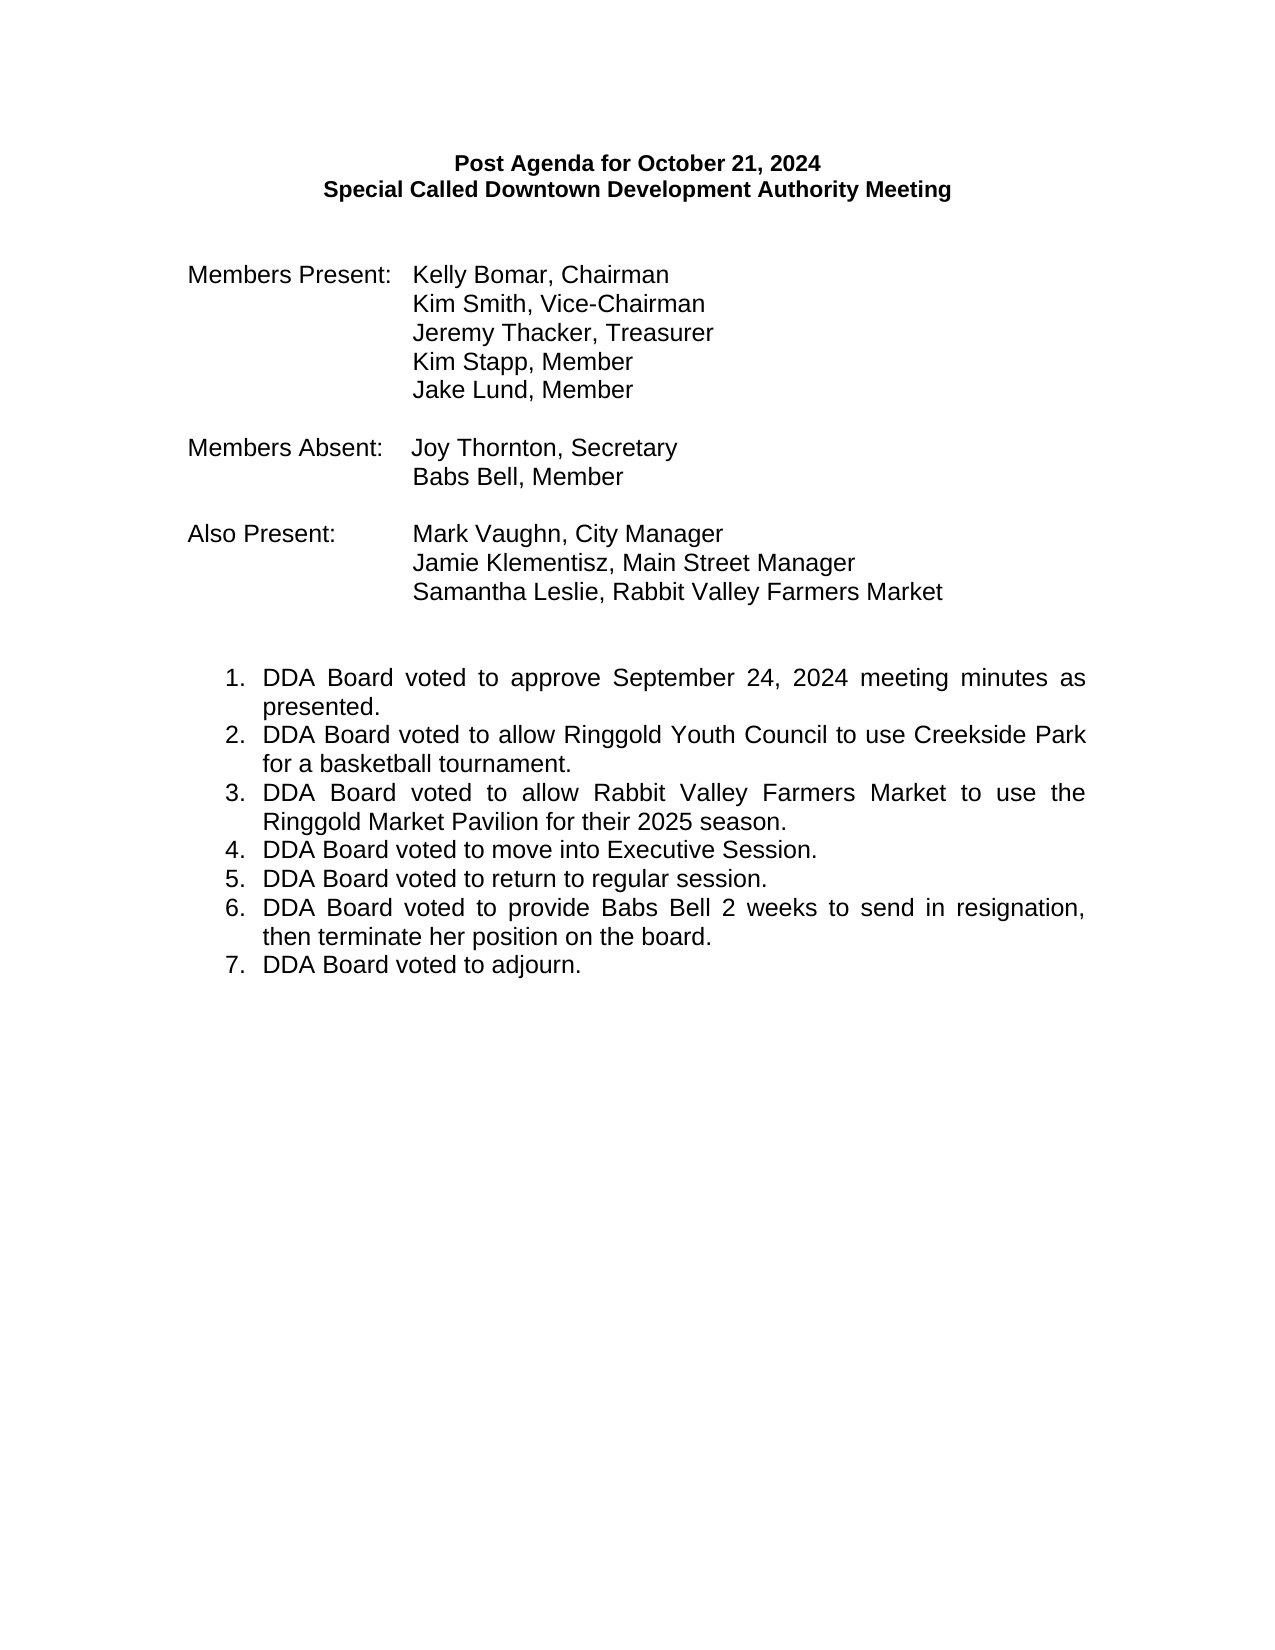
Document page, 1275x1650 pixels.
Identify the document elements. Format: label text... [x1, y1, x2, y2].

list DDA Board voted to approve September 24, 2024 meeting minutes as presented. [225, 663, 1087, 720]
list DDA Board voted to provide Babs Bell 2 weeks to send in resignation, then terminate her position on the board. [225, 893, 1087, 950]
text Kim Stapp, Member [187, 346, 1087, 375]
text Members Absent: Joy Thornton, Secretary [187, 433, 1087, 461]
list DDA Board voted to allow Rabbit Valley Farmers Market to use the Ringgold Market Pavilion for their 2025 season. [225, 778, 1087, 835]
text Special Called Downtown Development Authority Meeting [187, 176, 1087, 203]
text Jamie Klementisz, Main Street Manager [187, 548, 1087, 576]
list DDA Board voted to return to regular session. [225, 864, 1087, 893]
text Also Present: Mark Vaughn, City Manager [187, 519, 1087, 548]
list DDA Board voted to move into Executive Session. [225, 835, 1087, 864]
text Jeremy Thacker, Treasurer [187, 318, 1087, 346]
text Samantha Leslie, Rabbit Valley Farmers Market [187, 576, 1087, 605]
list DDA Board voted to allow Ringgold Youth Council to use Creekside Park for a basketball tournament. [225, 720, 1087, 778]
text Post Agenda for October 21, 2024 [187, 150, 1087, 176]
text Jake Lund, Member [187, 375, 1087, 404]
text Kim Smith, Vice-Chairman [187, 289, 1087, 318]
text Members Present: Kelly Bomar, Chairman [187, 260, 1087, 289]
text Babs Bell, Member [187, 461, 1087, 490]
list DDA Board voted to adjourn. [225, 950, 1087, 979]
